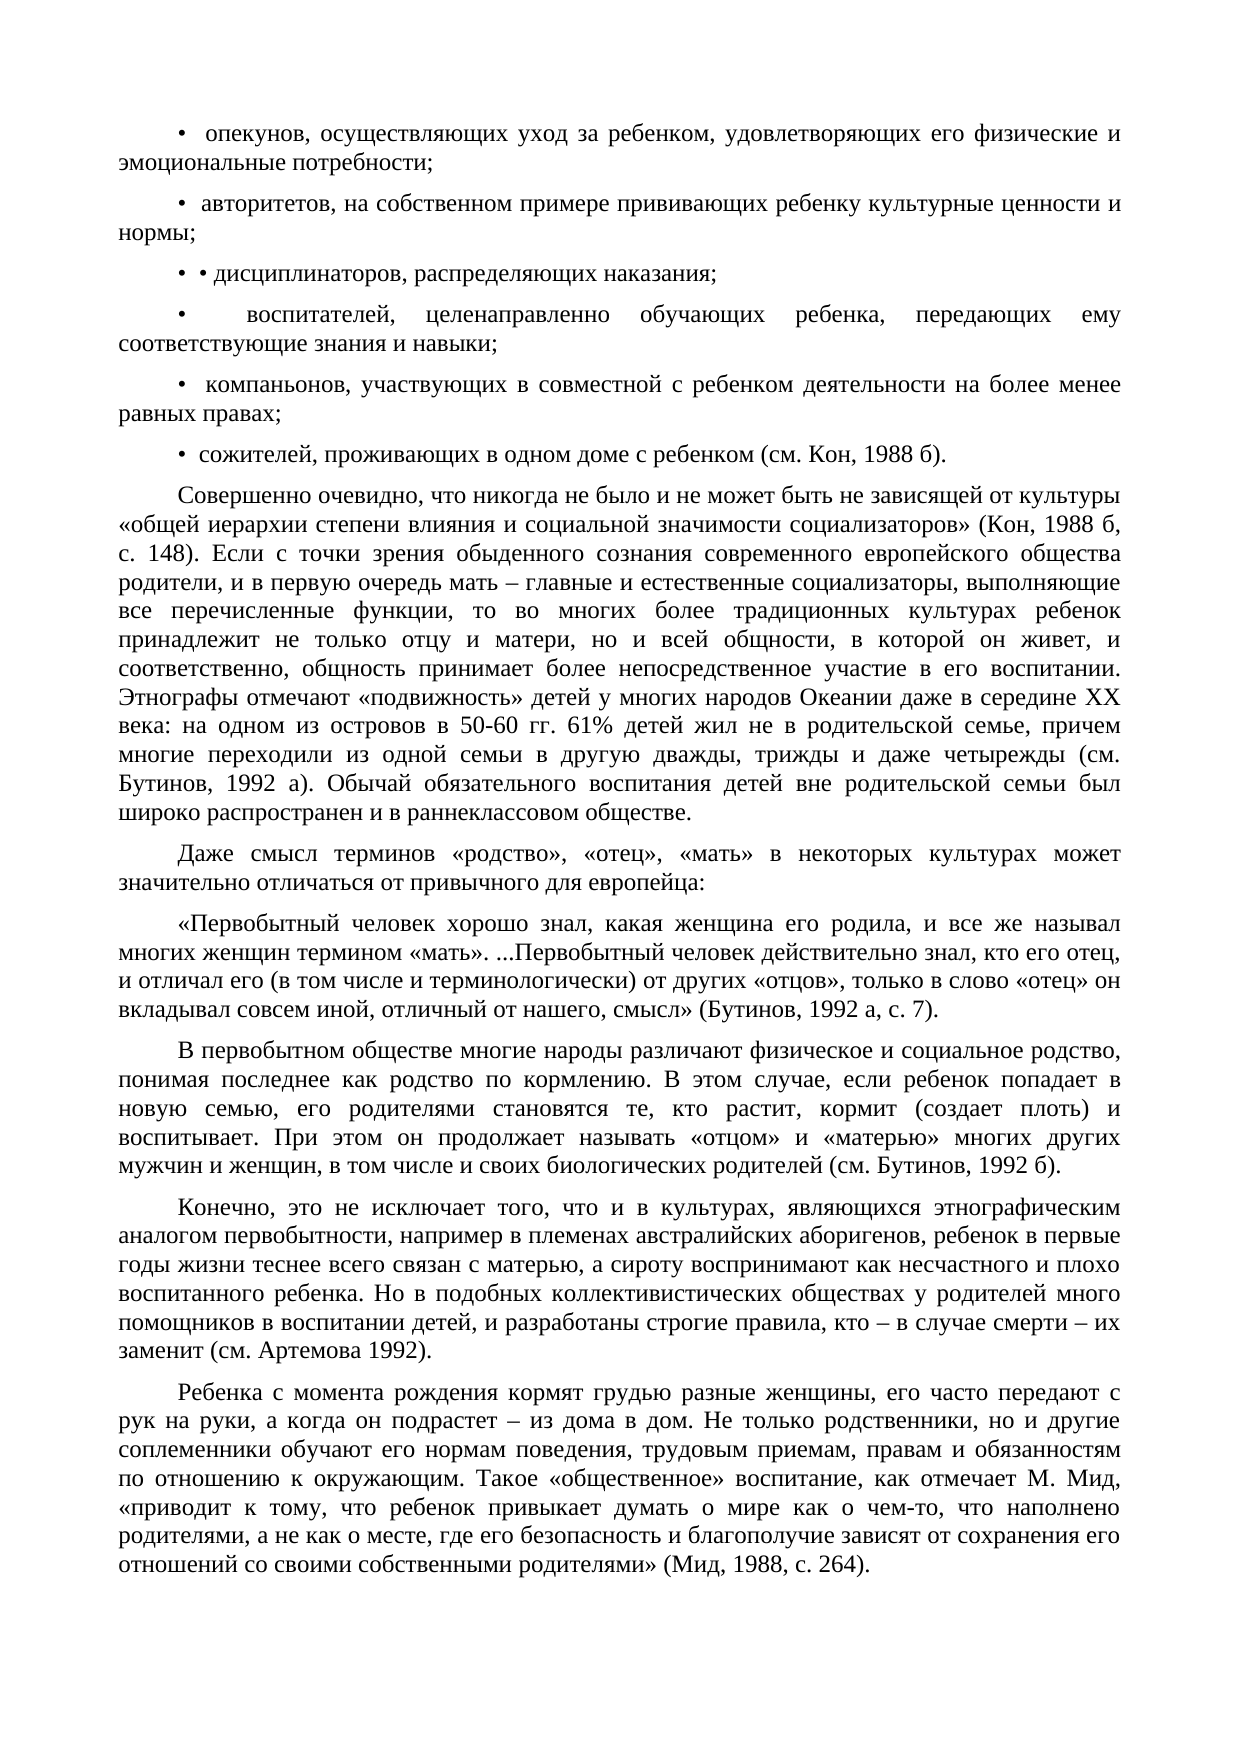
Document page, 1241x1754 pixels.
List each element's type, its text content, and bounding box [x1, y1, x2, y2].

text Конечно, это не исключает того, что и в культурах, являющихся этнографическим аналогом первобытности, например в племенах австралийских аборигенов, ребенок в первые годы жизни теснее всего связан с матерью, а сироту воспринимают как несчастного и плохо воспитанного ребенка. Но в подобных коллективистических обществах у родителей много помощников в воспитании детей, и разработаны строгие правила, кто – в случае смерти – их заменит (см. Артемова 1992). [118, 1192, 1122, 1364]
text Даже смысл терминов «родство», «отец», «мать» в некоторых культурах может значительно отличаться от привычного для европейца: [118, 838, 1122, 896]
text • авторитетов, на собственном примере прививающих ребенку культурные ценности и нормы; [118, 188, 1122, 246]
text • воспитателей, целенаправленно обучающих ребенка, передающих ему соответствующие знания и навыки; [118, 299, 1122, 357]
text В первобытном обществе многие народы различают физическое и социальное родство, понимая последнее как родство по кормлению. В этом случае, если ребенок попадает в новую семью, его родителями становятся те, кто растит, кормит (создает плоть) и воспитывает. При этом он продолжает называть «отцом» и «матерью» многих других мужчин и женщин, в том числе и своих биологических родителей (см. Бутинов, 1992 б). [118, 1036, 1122, 1179]
text «Первобытный человек хорошо знал, какая женщина его родила, и все же называл многих женщин термином «мать». ...Первобытный человек действительно знал, кто его отец, и отличал его (в том числе и терминологически) от других «отцов», только в слово «отец» он вкладывал совсем иной, отличный от нашего, смысл» (Бутинов, 1992 а, с. 7). [118, 908, 1122, 1023]
text • • дисциплинаторов, распределяющих наказания; [118, 258, 1122, 287]
text • компаньонов, участвующих в совместной с ребенком деятельности на более менее равных правах; [118, 369, 1122, 427]
text Совершенно очевидно, что никогда не было и не может быть не зависящей от культуры «общей иерархии степени влияния и социальной значимости социализаторов» (Кон, 1988 б, с. 148). Если с точки зрения обыденного сознания современного европейского общества родители, и в первую очередь мать – главные и естественные социализаторы, выполняющие все перечисленные функции, то во многих более традиционных культурах ребенок принадлежит не только отцу и матери, но и всей общности, в которой он живет, и соответственно, общность принимает более непосредственное участие в его воспитании. Этнографы отмечают «подвижность» детей у многих народов Океании даже в середине XX века: на одном из островов в 50-60 гг. 61% детей жил не в родительской семье, причем многие переходили из одной семьи в другую дважды, трижды и даже четырежды (см. Бутинов, 1992 а). Обычай обязательного воспитания детей вне родительской семьи был широко распространен и в раннеклассовом обществе. [118, 481, 1122, 826]
text Ребенка с момента рождения кормят грудью разные женщины, его часто передают с рук на руки, а когда он подрастет – из дома в дом. Не только родственники, но и другие соплеменники обучают его нормам поведения, трудовым приемам, правам и обязанностям по отношению к окружающим. Такое «общественное» воспитание, как отмечает М. Мид, «приводит к тому, что ребенок привыкает думать о мире как о чем-то, что наполнено родителями, а не как о месте, где его безопасность и благополучие зависят от сохранения его отношений со своими собственными родителями» (Мид, 1988, с. 264). [118, 1377, 1122, 1578]
text • сожителей, проживающих в одном доме с ребенком (см. Кон, 1988 б). [118, 439, 1122, 468]
text • опекунов, осуществляющих уход за ребенком, удовлетворяющих его физические и эмоциональные потребности; [118, 118, 1122, 176]
